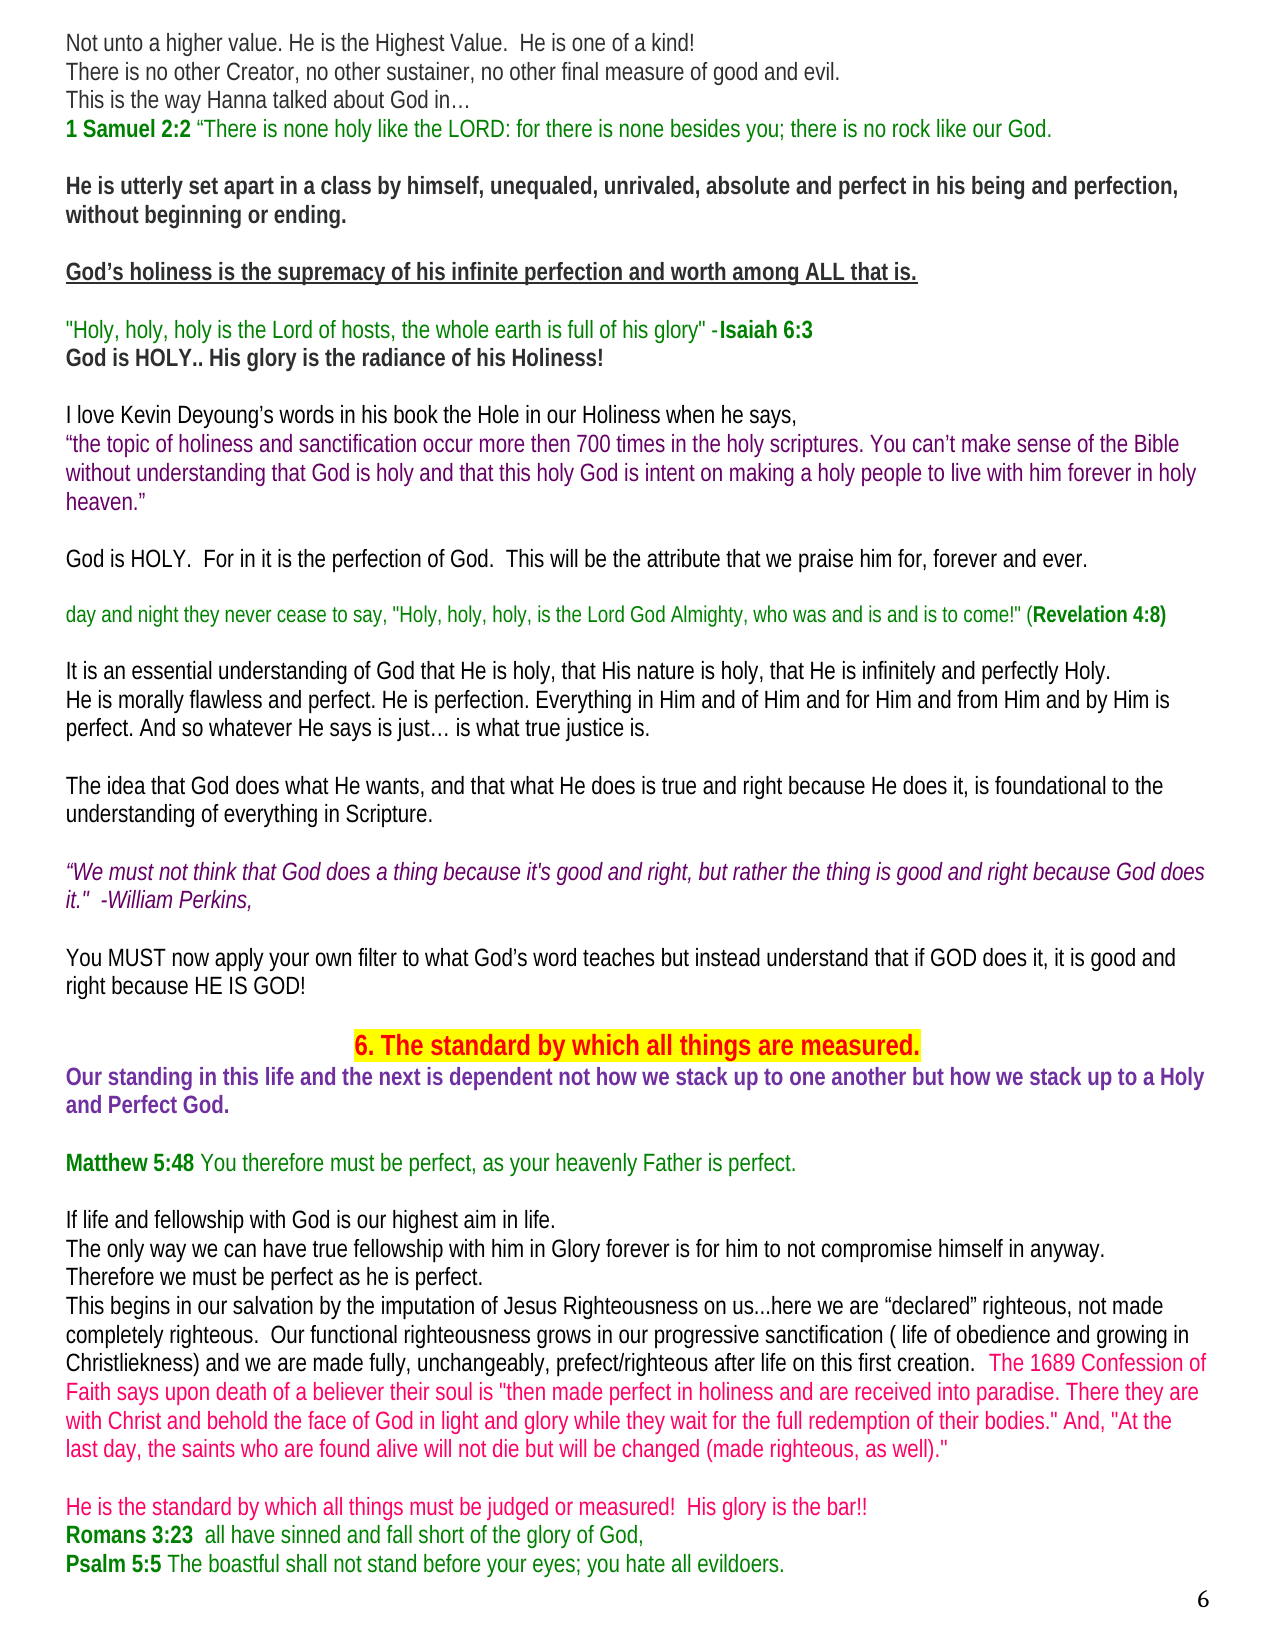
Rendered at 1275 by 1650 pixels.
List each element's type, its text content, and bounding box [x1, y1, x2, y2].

text day and night they never cease to say, "Holy, holy, holy, is the Lord God Almighty, who was and is and is to come!" (Revelation 4:8) [66, 601, 1209, 627]
text “We must not think that God does a thing because it's good and right, but rather the thing is good and right because God does it." -William Perkins, [66, 857, 1209, 914]
text There is no other Creator, no other sustainer, no other final measure of good and evil. [66, 57, 1209, 85]
text God’s holiness is the supremacy of his infinite perfection and worth among ALL that is. [66, 257, 1209, 286]
text He is the standard by which all things must be judged or measured! His glory is the bar!! [66, 1492, 1209, 1520]
text 1 Samuel 2:2 “There is none holy like the LORD: for there is none besides you; there is no rock like our God. [66, 114, 1209, 143]
text Our standing in this life and the next is dependent not how we stack up to one another but how we stack up to a Holy and Perfect God. [66, 1062, 1209, 1119]
text The only way we can have true fellowship with him in Glory forever is for him to not compromise himself in anyway. Therefore we must be perfect as he is perfect. [66, 1234, 1209, 1291]
text Romans 3:23 all have sinned and fall short of the glory of God, [66, 1520, 1209, 1549]
text God is HOLY. For in it is the perfection of God. This will be the attribute that we praise him for, forever and ever. [66, 544, 1209, 572]
text The idea that God does what He wants, and that what He does is true and right because He does it, is foundational to the understanding of everything in Scripture. [66, 771, 1209, 828]
text If life and fellowship with God is our highest aim in life. [66, 1205, 1209, 1234]
text I love Kevin Deyoung’s words in his book the Hole in our Holiness when he says, [66, 401, 1209, 429]
text He is utterly set apart in a class by himself, unequaled, unrivaled, absolute and perfect in his being and perfection, without beginning or ending. [66, 171, 1209, 229]
text "Holy, holy, holy is the Lord of hosts, the whole earth is full of his glory" -Isaiah 6:3 [66, 314, 1209, 343]
text It is an essential understanding of God that He is holy, that His nature is holy, that He is infinitely and perfectly Holy. [66, 656, 1209, 685]
text “the topic of holiness and sanctification occur more then 700 times in the holy scriptures. You can’t make sense of the Bible without understanding that God is holy and that this holy God is intent on making a holy people to live with him forever in holy heaven.” [66, 429, 1209, 515]
text You MUST now apply your own filter to what God’s word teaches but instead understand that if GOD does it, it is good and right because HE IS GOD! [66, 942, 1209, 1000]
text He is morally flawless and perfect. He is perfection. Everything in Him and of Him and for Him and from Him and by Him is perfect. And so whatever He says is just… is what true justice is. [66, 685, 1209, 742]
text This begins in our salvation by the imputation of Jesus Righteousness on us...here we are “declared” righteous, not made completely righteous. Our functional righteousness grows in our progressive sanctification ( life of obedience and growing in Christliekness) and we are made fully, unchangeably, prefect/righteous after life on this first creation. The 1689 Confession of Faith says upon death of a believer their soul is "then made perfect in holiness and are received into paradise. There they are with Christ and behold the face of God in light and glory while they wait for the full redemption of their bodies." And, "At the last day, the saints who are found alive will not die but will be changed (made righteous, as well)." [66, 1291, 1209, 1463]
text 6. The standard by which all things are measured. [66, 1028, 1209, 1062]
text Matthew 5:48 You therefore must be perfect, as your heavenly Father is perfect. [66, 1148, 1209, 1176]
text Psalm 5:5 The boastful shall not stand before your eyes; you hate all evildoers. [66, 1549, 1209, 1577]
text Not unto a higher value. He is the Highest Value. He is one of a kind! [66, 28, 1209, 57]
text This is the way Hanna talked about God in… [66, 85, 1209, 114]
text God is HOLY.. His glory is the radiance of his Holiness! [66, 343, 1209, 372]
